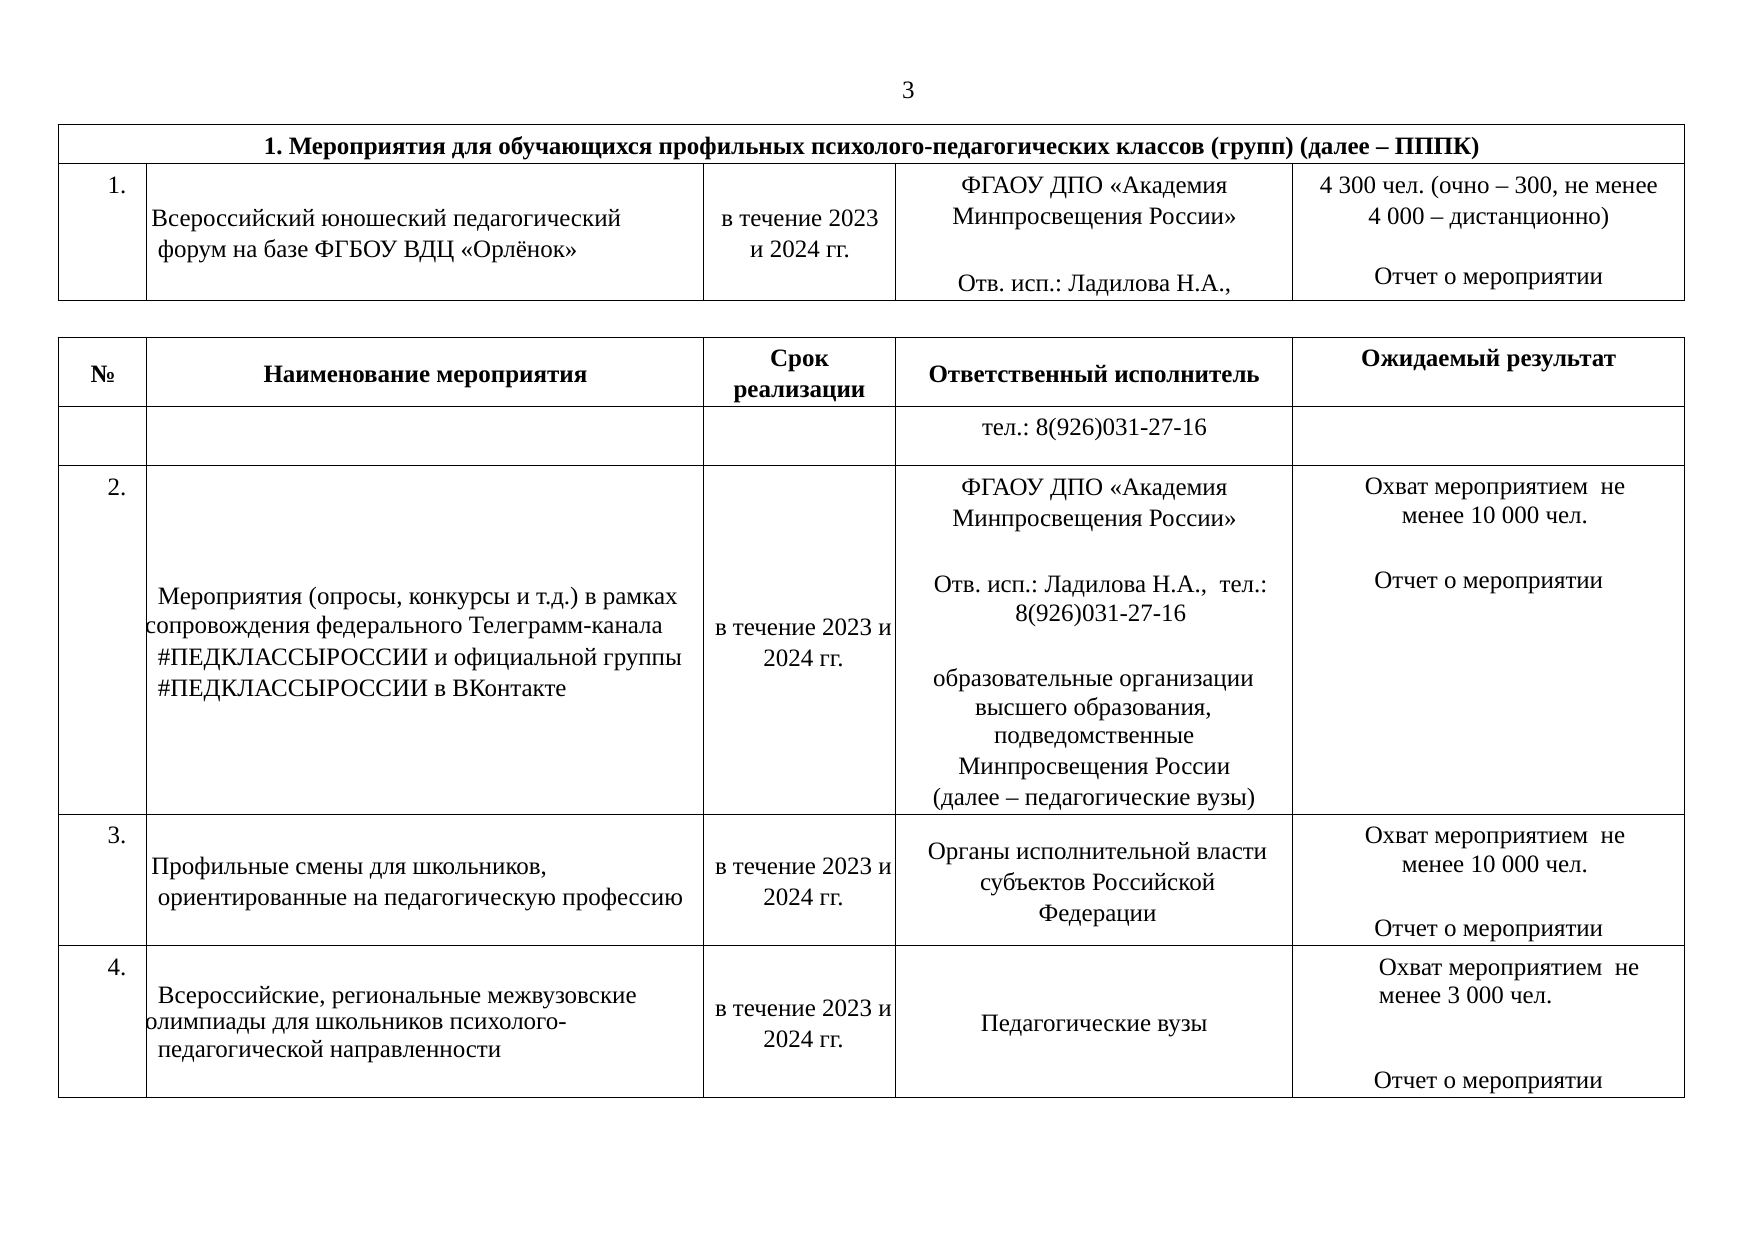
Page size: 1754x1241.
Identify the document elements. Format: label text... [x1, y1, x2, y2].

table_cell Охват мероприятием не менее 10 000 чел. Отчет о мероприятии [1293, 466, 1684, 814]
table_cell Мероприятия (опросы, конкурсы и т.д.) в рамках сопровождения федерального Телеграмм-канала #ПЕДКЛАССЫРОССИИ и официальной группы #ПЕДКЛАССЫРОССИИ в ВКонтакте [147, 466, 703, 814]
table_header № [59, 338, 146, 406]
table_cell 1. [59, 164, 146, 299]
table_cell [147, 407, 703, 465]
table_header Ответственный исполнитель [896, 338, 1292, 406]
table_header Наименование мероприятия [147, 338, 703, 406]
table_cell [704, 407, 895, 465]
table_cell Всероссийские, региональные межвузовские олимпиады для школьников психолого- педагогической направленности [147, 946, 703, 1097]
table_cell Профильные смены для школьников, ориентированные на педагогическую профессию [147, 815, 703, 945]
table_cell 2. [59, 466, 146, 814]
table_cell Охват мероприятием не менее 3 000 чел. Отчет о мероприятии [1293, 946, 1684, 1097]
table_cell Охват мероприятием не менее 10 000 чел. Отчет о мероприятии [1293, 815, 1684, 945]
table_cell 3. [59, 815, 146, 945]
table_cell ФГАОУ ДПО «Академия Минпросвещения России» Отв. исп.: Ладилова Н.А., [896, 164, 1292, 299]
table_cell в течение 2023 и 2024 гг. [704, 164, 895, 299]
table_cell 4 300 чел. (очно – 300, не менее 4 000 – дистанционно) Отчет о мероприятии [1293, 164, 1684, 299]
table_cell Всероссийский юношеский педагогический форум на базе ФГБОУ ВДЦ «Орлёнок» [147, 164, 703, 299]
table_cell в течение 2023 и 2024 гг. [704, 946, 895, 1097]
table_cell Органы исполнительной власти субъектов Российской Федерации [896, 815, 1292, 945]
table_cell [1293, 407, 1684, 465]
table_cell тел.: 8(926)031-27-16 [896, 407, 1292, 465]
table_cell в течение 2023 и 2024 гг. [704, 815, 895, 945]
table_cell ФГАОУ ДПО «Академия Минпросвещения России» Отв. исп.: Ладилова Н.А., тел.: 8(926)031-27-16 образовательные организации высшего образования, подведомственные Минпросвещения России (далее – педагогические вузы) [896, 466, 1292, 814]
table_header Ожидаемый результат [1293, 338, 1684, 406]
table_cell в течение 2023 и 2024 гг. [704, 466, 895, 814]
table_header Срок реализации [704, 338, 895, 406]
table_cell [59, 407, 146, 465]
table_cell 1. Мероприятия для обучающихся профильных психолого-педагогических классов (групп) (далее – ПППК) [59, 125, 1684, 163]
table_cell Педагогические вузы [896, 946, 1292, 1097]
table_cell 4. [59, 946, 146, 1097]
